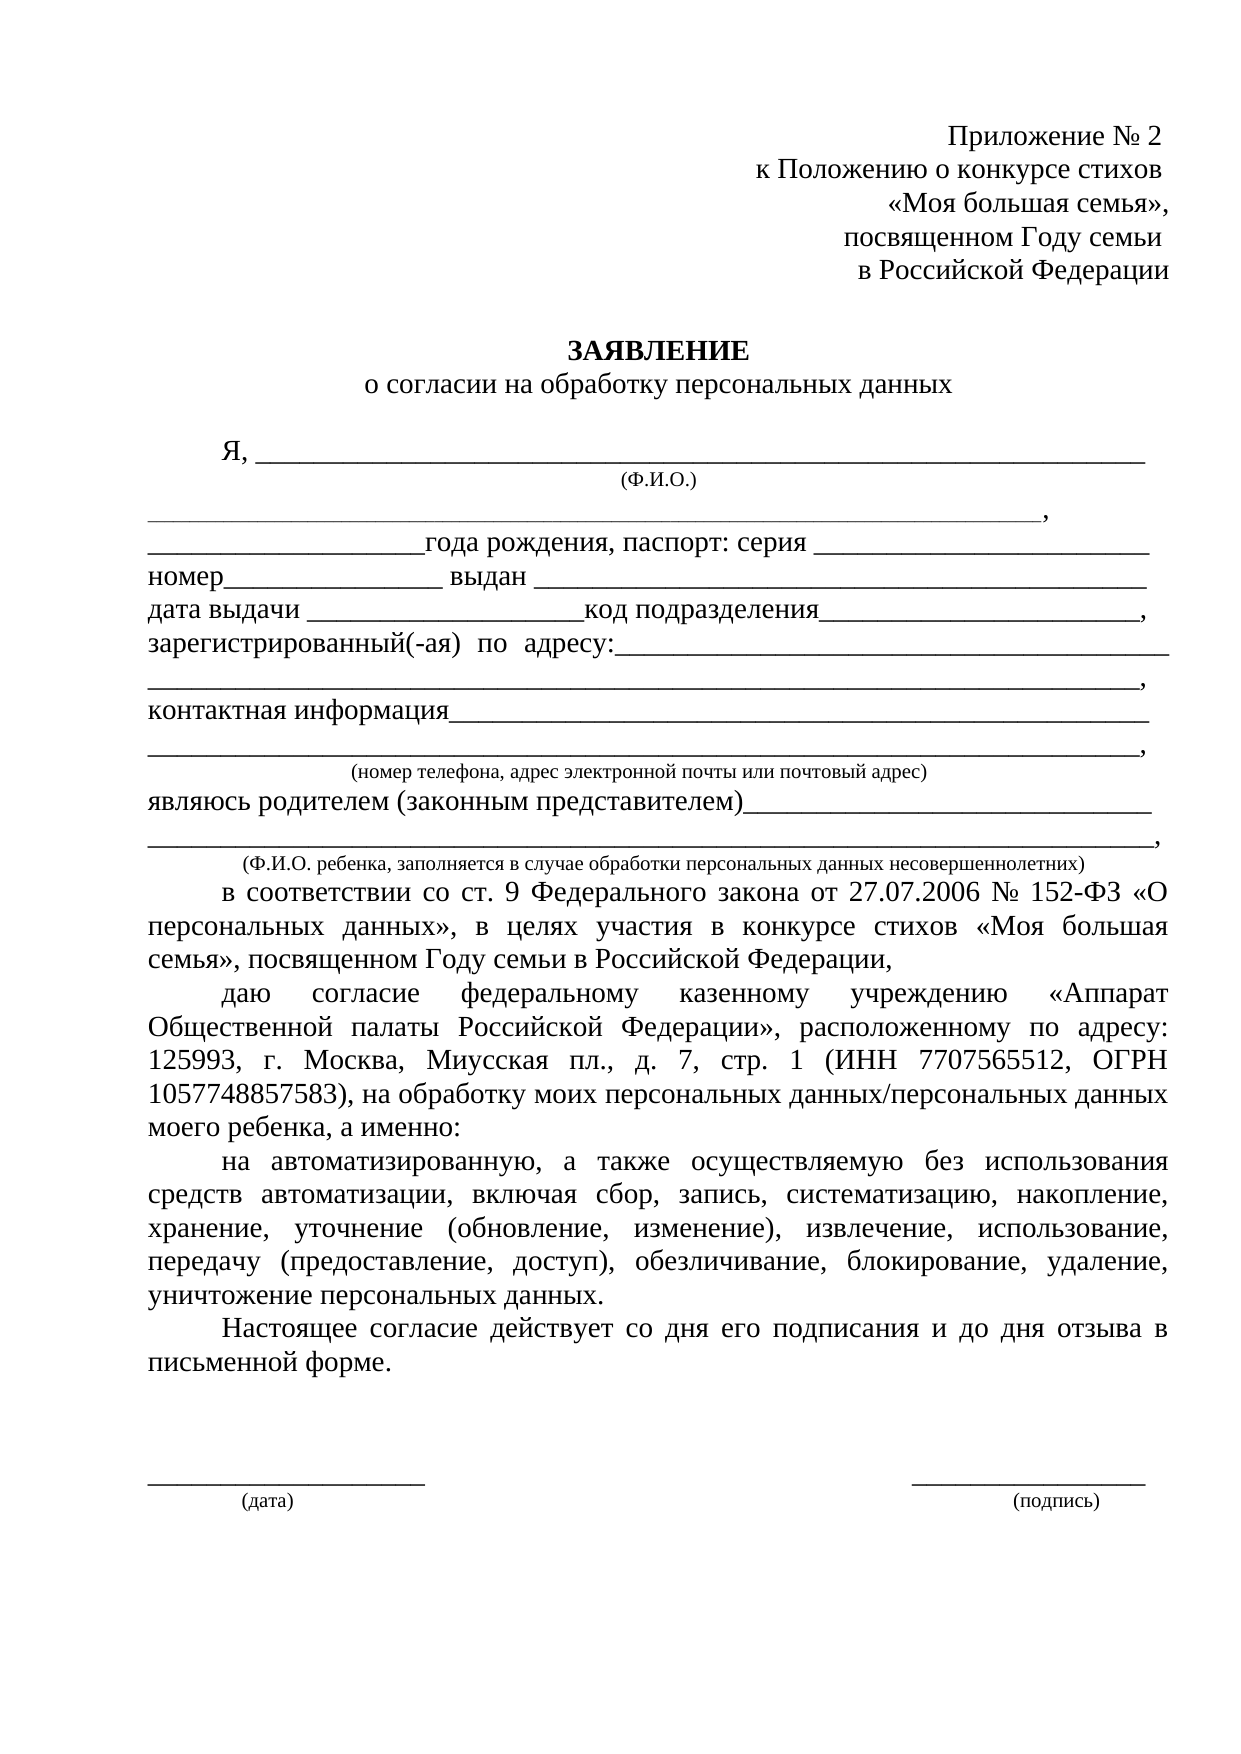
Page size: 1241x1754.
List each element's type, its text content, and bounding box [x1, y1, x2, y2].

text даю согласие федеральному казенному учреждению «Аппарат Общественной палаты Российской Федерации», расположенному по адресу: 125993, г. Москва, Миусская пл., д. 7, стр. 1 (ИНН 7707565512, ОГРН 1057748857583), на обработку моих персональных данных/персональных данных моего ребенка, а именно: [148, 975, 1169, 1143]
text ЗАЯВЛЕНИЕ [148, 333, 1169, 366]
text являюсь родителем (законным представителем)____________________________ [148, 783, 1169, 817]
text зарегистрированный(-ая) по адресу:______________________________________ ____________________________________________________________________, [148, 625, 1169, 692]
text ___________________года рождения, паспорт: серия _______________________ [148, 524, 1169, 558]
text Приложение № 2 к Положению о конкурсе стихов «Моя большая семья», [148, 118, 1169, 219]
text (Ф.И.О.) [148, 467, 1169, 491]
text Настоящее согласие действует со дня его подписания и до дня отзыва в письменной форме. [148, 1311, 1169, 1378]
text дата выдачи ___________________код подразделения______________________, [148, 592, 1169, 625]
text Я, _____________________________________________________________ [148, 433, 1169, 467]
text (номер телефона, адрес электронной почты или почтовый адрес) [148, 759, 1169, 783]
text __________________________________________________________________________________________________________, [148, 491, 1169, 524]
text (дата) (подпись) [148, 1488, 1169, 1512]
text ___________________ ________________ [148, 1455, 1169, 1488]
text контактная информация________________________________________________ [148, 692, 1169, 726]
text номер_______________ выдан __________________________________________ [148, 558, 1169, 592]
text на автоматизированную, а также осуществляемую без использования средств автоматизации, включая сбор, запись, систематизацию, накопление, хранение, уточнение (обновление, изменение), извлечение, использование, передачу (предоставление, доступ), обезличивание, блокирование, удаление, уничтожение персональных данных. [148, 1143, 1169, 1311]
text (Ф.И.О. ребенка, заполняется в случае обработки персональных данных несовершеннолетних) [148, 850, 1169, 874]
text ____________________________________________________________________, [148, 726, 1169, 759]
text о согласии на обработку персональных данных [148, 366, 1169, 400]
text _____________________________________________________________________, [148, 817, 1169, 850]
text в соответствии со ст. 9 Федерального закона от 27.07.2006 № 152-ФЗ «О персональных данных», в целях участия в конкурсе стихов «Моя большая семья», посвященном Году семьи в Российской Федерации, [148, 874, 1169, 975]
text посвященном Году семьи в Российской Федерации [148, 219, 1169, 286]
